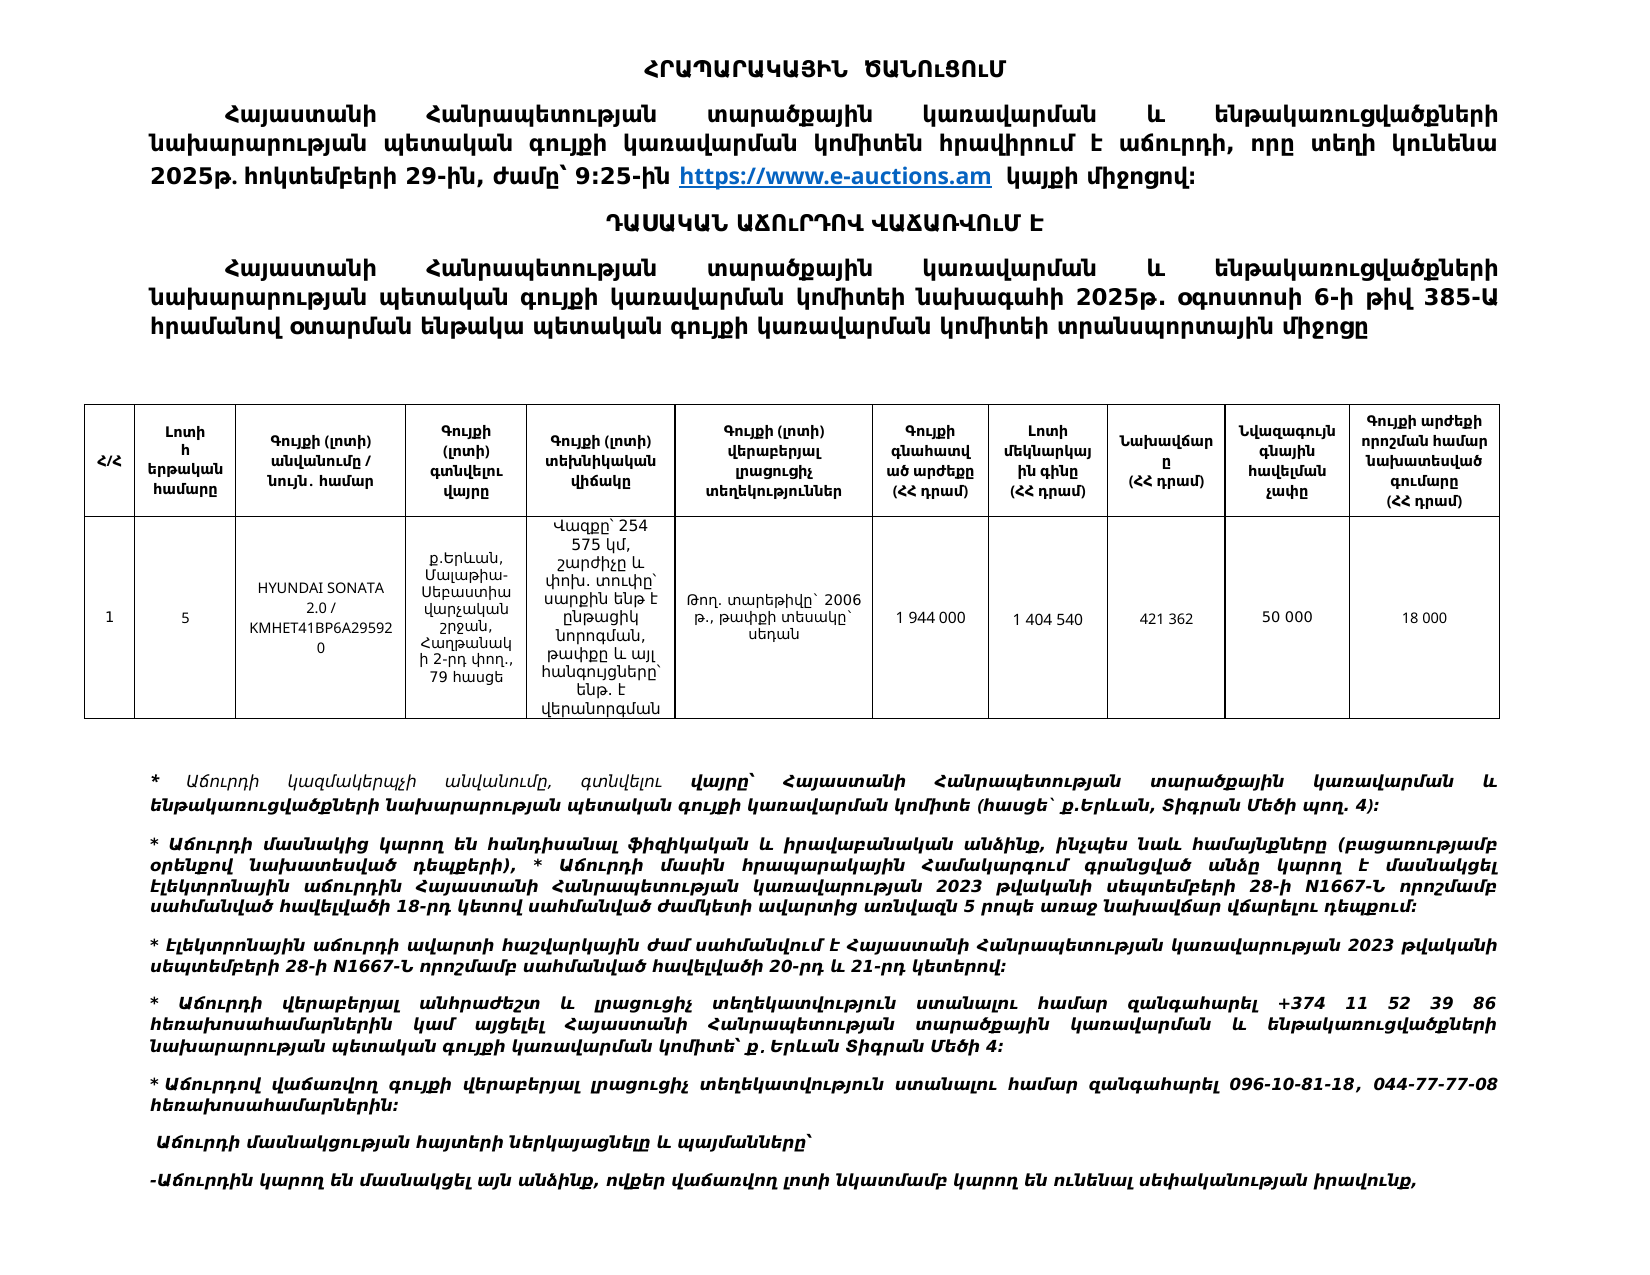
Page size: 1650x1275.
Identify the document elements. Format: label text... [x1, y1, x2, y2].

table_cell 1 944 000 [873, 517, 988, 718]
table_cell 50 000 [1226, 517, 1349, 718]
table_header Գույքի (լոտի) գտնվելու վայրը [406, 405, 526, 516]
table_cell 1 [85, 517, 134, 718]
table_cell HYUNDAI SONATA 2.0 / KMHET41BP6A295920 [236, 517, 405, 718]
table_header Գույքի արժեքի որոշման համար նախատեսված գումարը (ՀՀ դրամ) [1350, 405, 1499, 516]
table_cell 421 362 [1108, 517, 1224, 718]
table_cell Վազքը՝ 254 575 կմ, շարժիչը և փոխ. տուփը՝ սարքին ենթ է ընթացիկ նորոգման, թափքը և այլ հանգույցները՝ ենթ․ է վերանորգման [527, 517, 674, 718]
text * էլեկտրոնային աճուրդի ավարտի հաշվարկային ժամ սահմանվում է Հայաստանի Հանրապետության կառավարության 2023 թվականի սեպտեմբերի 28-ի N1667-Ն որոշմամբ սահմանված հավելվածի 20-րդ և 21-րդ կետերով: [150, 935, 1500, 976]
table_cell Թող․ տարեթիվը` 2006 թ․, թափքի տեսակը` սեդան [676, 517, 872, 718]
text * Աճուրդի վերաբերյալ անհրաժեշտ և լրացուցիչ տեղեկատվություն ստանալու համար զանգահարել +374 11 52 39 86 հեռախոսահամարներին կամ այցելել Հայաստանի Հանրապետության տարածքային կառավարման և ենթակառուցվածքների նախարարության պետական գույքի կառավարման կոմիտե՝ ք․ Երևան Տիգրան Մեծի 4։ [150, 994, 1500, 1056]
text * Աճուրդով վաճառվող գույքի վերաբերյալ լրացուցիչ տեղեկատվություն ստանալու համար զանգահարել 096-10-81-18, 044-77-77-08 հեռախոսահամարներին։ [150, 1074, 1500, 1115]
table_cell ք․Երևան, Մալաթիա- Սեբաստիա վարչական շրջան, Հաղթանակի 2-րդ փող․, 79 հասցե [406, 517, 526, 718]
text Հայաստանի Հանրապետության տարածքային կառավարման և ենթակառուցվածքների նախարարության պետական գույքի կառավարման կոմիտեն հրավիրում է աճուրդի, որը տեղի կունենա 2025թ. հոկտեմբերի 29-ին, ժամը՝ 9:25-ին https://www.e-auctions.am կայքի միջոցով։ [150, 102, 1500, 191]
text * Աճուրդի մասնակից կարող են հանդիսանալ ֆիզիկական և իրավաբանական անձինք, ինչպես նաև համայնքները (բացառությամբ օրենքով նախատեսված դեպքերի), * Աճուրդի մասին հրապարակային Համակարգում գրանցված անձը կարող է մասնակցել էլեկտրոնային աճուրդին Հայաստանի Հանրապետության կառավարության 2023 թվականի սեպտեմբերի 28-ի N1667-Ն որոշմամբ սահմանված հավելվածի 18-րդ կետով սահմանված ժամկետի ավարտից առնվազն 5 րոպե առաջ նախավճար վճարելու դեպքում: [150, 835, 1500, 917]
table_header Նվազագույն գնային հավելման չափը [1226, 405, 1349, 516]
table_header Գույքի (լոտի) տեխնիկական վիճակը [527, 405, 674, 516]
table_header Հ/Հ [85, 405, 134, 516]
table_header Գույքի (լոտի) անվանումը / նույն․ համար [236, 405, 405, 516]
table_header Գույքի (լոտի) վերաբերյալ լրացուցիչ տեղեկություններ [676, 405, 872, 516]
table_cell 5 [135, 517, 235, 718]
text ԴԱՍԱԿԱՆ ԱՃՈւՐԴՈՎ ՎԱՃԱՌՎՈւՄ Է [150, 210, 1500, 237]
table_header Լոտի հերթական համարը [135, 405, 235, 516]
text -Աճուրդին կարող են մասնակցել այն անձինք, ովքեր վաճառվող լոտի նկատմամբ կարող են ունենալ սեփականության իրավունք, [150, 1170, 1500, 1190]
table_header Լոտի մեկնարկային գինը (ՀՀ դրամ) [989, 405, 1107, 516]
table_header Գույքի գնահատված արժեքը (ՀՀ դրամ) [873, 405, 988, 516]
table_cell 1 404 540 [989, 517, 1107, 718]
text Հայաստանի Հանրապետության տարածքային կառավարման և ենթակառուցվածքների նախարարության պետական գույքի կառավարման կոմիտեի նախագահի 2025թ․ օգոստոսի 6-ի թիվ 385-Ա հրամանով օտարման ենթակա պետական գույքի կառավարման կոմիտեի տրանսպորտային միջոցը [150, 255, 1500, 339]
text * Աճուրդի կազմակերպչի անվանումը, գտնվելու վայրը՝ Հայաստանի Հանրապետության տարածքային կառավարման և ենթակառուցվածքների նախարարության պետական գույքի կառավարման կոմիտե (հասցե` ք.Երևան, Տիգրան Մեծի պող. 4)։ [150, 769, 1500, 816]
table_cell 18 000 [1350, 517, 1499, 718]
text ՀՐԱՊԱՐԱԿԱՅԻՆ ԾԱՆՈւՑՈւՄ [150, 56, 1500, 83]
table_header Նախավճարը (ՀՀ դրամ) [1108, 405, 1224, 516]
text Աճուրդի մասնակցության հայտերի ներկայացնելը և պայմանները՝ [150, 1133, 1500, 1152]
